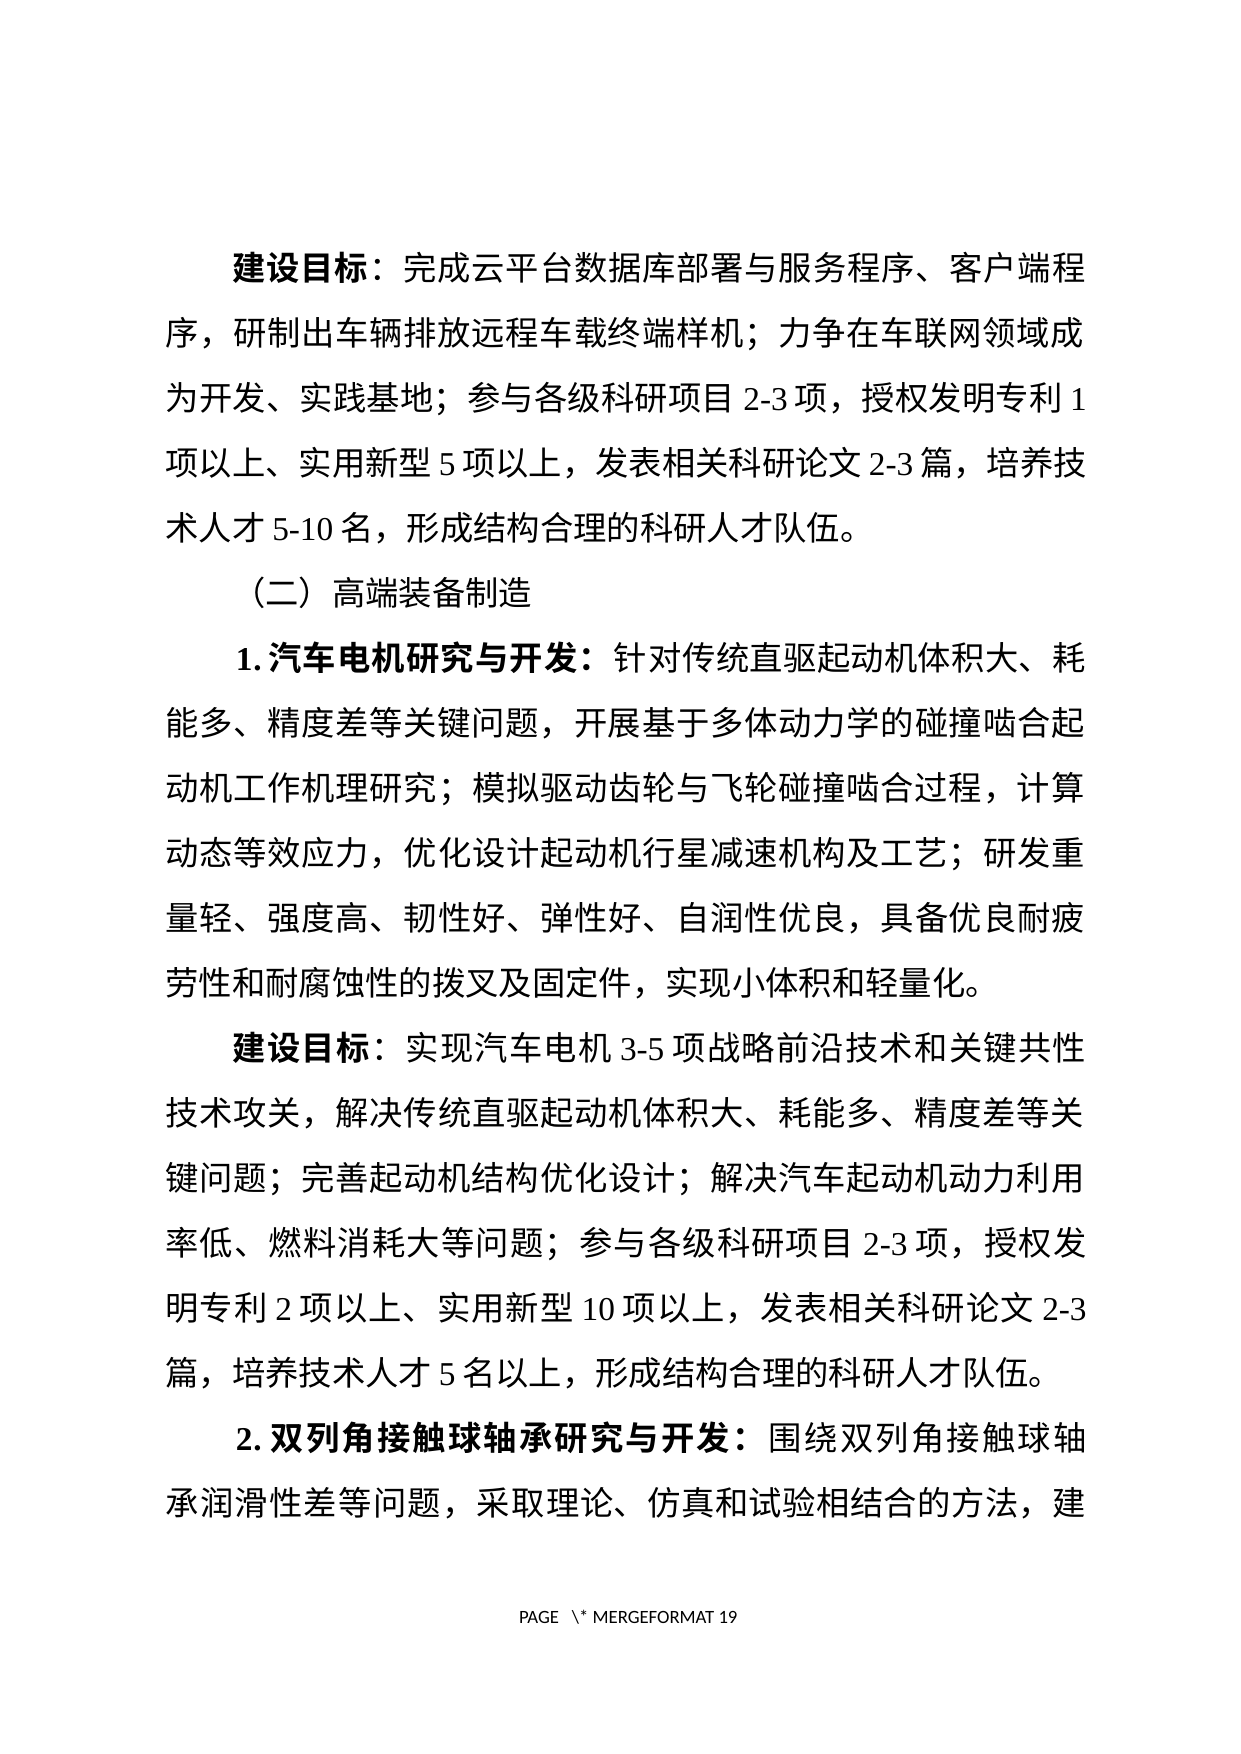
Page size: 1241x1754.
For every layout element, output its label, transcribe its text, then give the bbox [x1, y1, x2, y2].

text 建设目标：实现汽车电机3-5项战略前沿技术和关键共性技术攻关，解决传统直驱起动机体积大、耗能多、精度差等关键问题；完善起动机结构优化设计；解决汽车起动机动力利用率低、燃料消耗大等问题；参与各级科研项目2-3项，授权发明专利2项以上、实用新型10项以上，发表相关科研论文2-3篇，培养技术人才5名以上，形成结构合理的科研人才队伍。 [165, 1013, 1087, 1403]
text 建设目标：完成云平台数据库部署与服务程序、客户端程序，研制出车辆排放远程车载终端样机；力争在车联网领域成为开发、实践基地；参与各级科研项目2-3项，授权发明专利1项以上、实用新型5项以上，发表相关科研论文2-3篇，培养技术人才5-10名，形成结构合理的科研人才队伍。 [165, 233, 1087, 558]
text （二）高端装备制造 [165, 558, 1087, 623]
text 1. 汽车电机研究与开发：针对传统直驱起动机体积大、耗能多、精度差等关键问题，开展基于多体动力学的碰撞啮合起动机工作机理研究；模拟驱动齿轮与飞轮碰撞啮合过程，计算动态等效应力，优化设计起动机行星减速机构及工艺；研发重量轻、强度高、韧性好、弹性好、自润性优良，具备优良耐疲劳性和耐腐蚀性的拨叉及固定件，实现小体积和轻量化。 [165, 623, 1087, 1013]
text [165, 1403, 1087, 1533]
